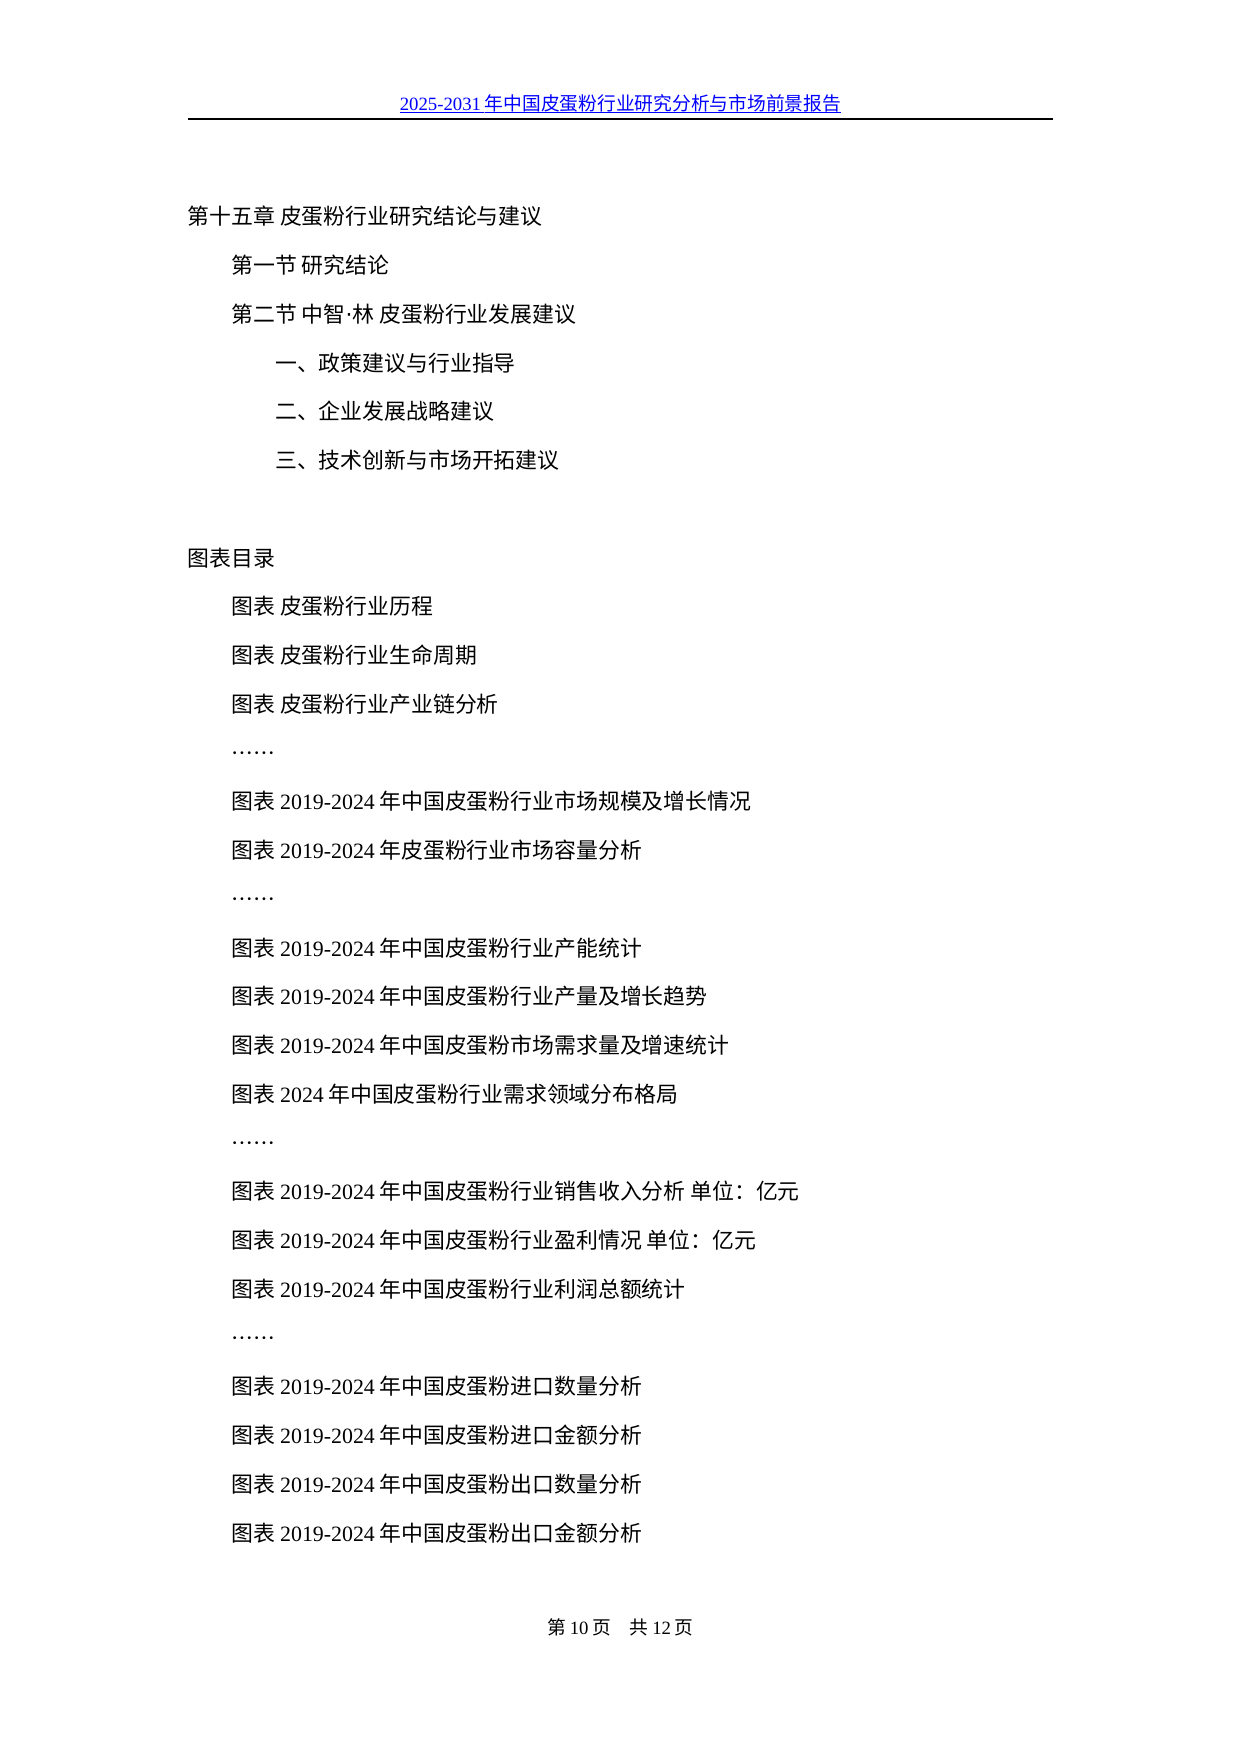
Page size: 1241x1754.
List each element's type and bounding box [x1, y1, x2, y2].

text [187, 150, 1053, 1548]
